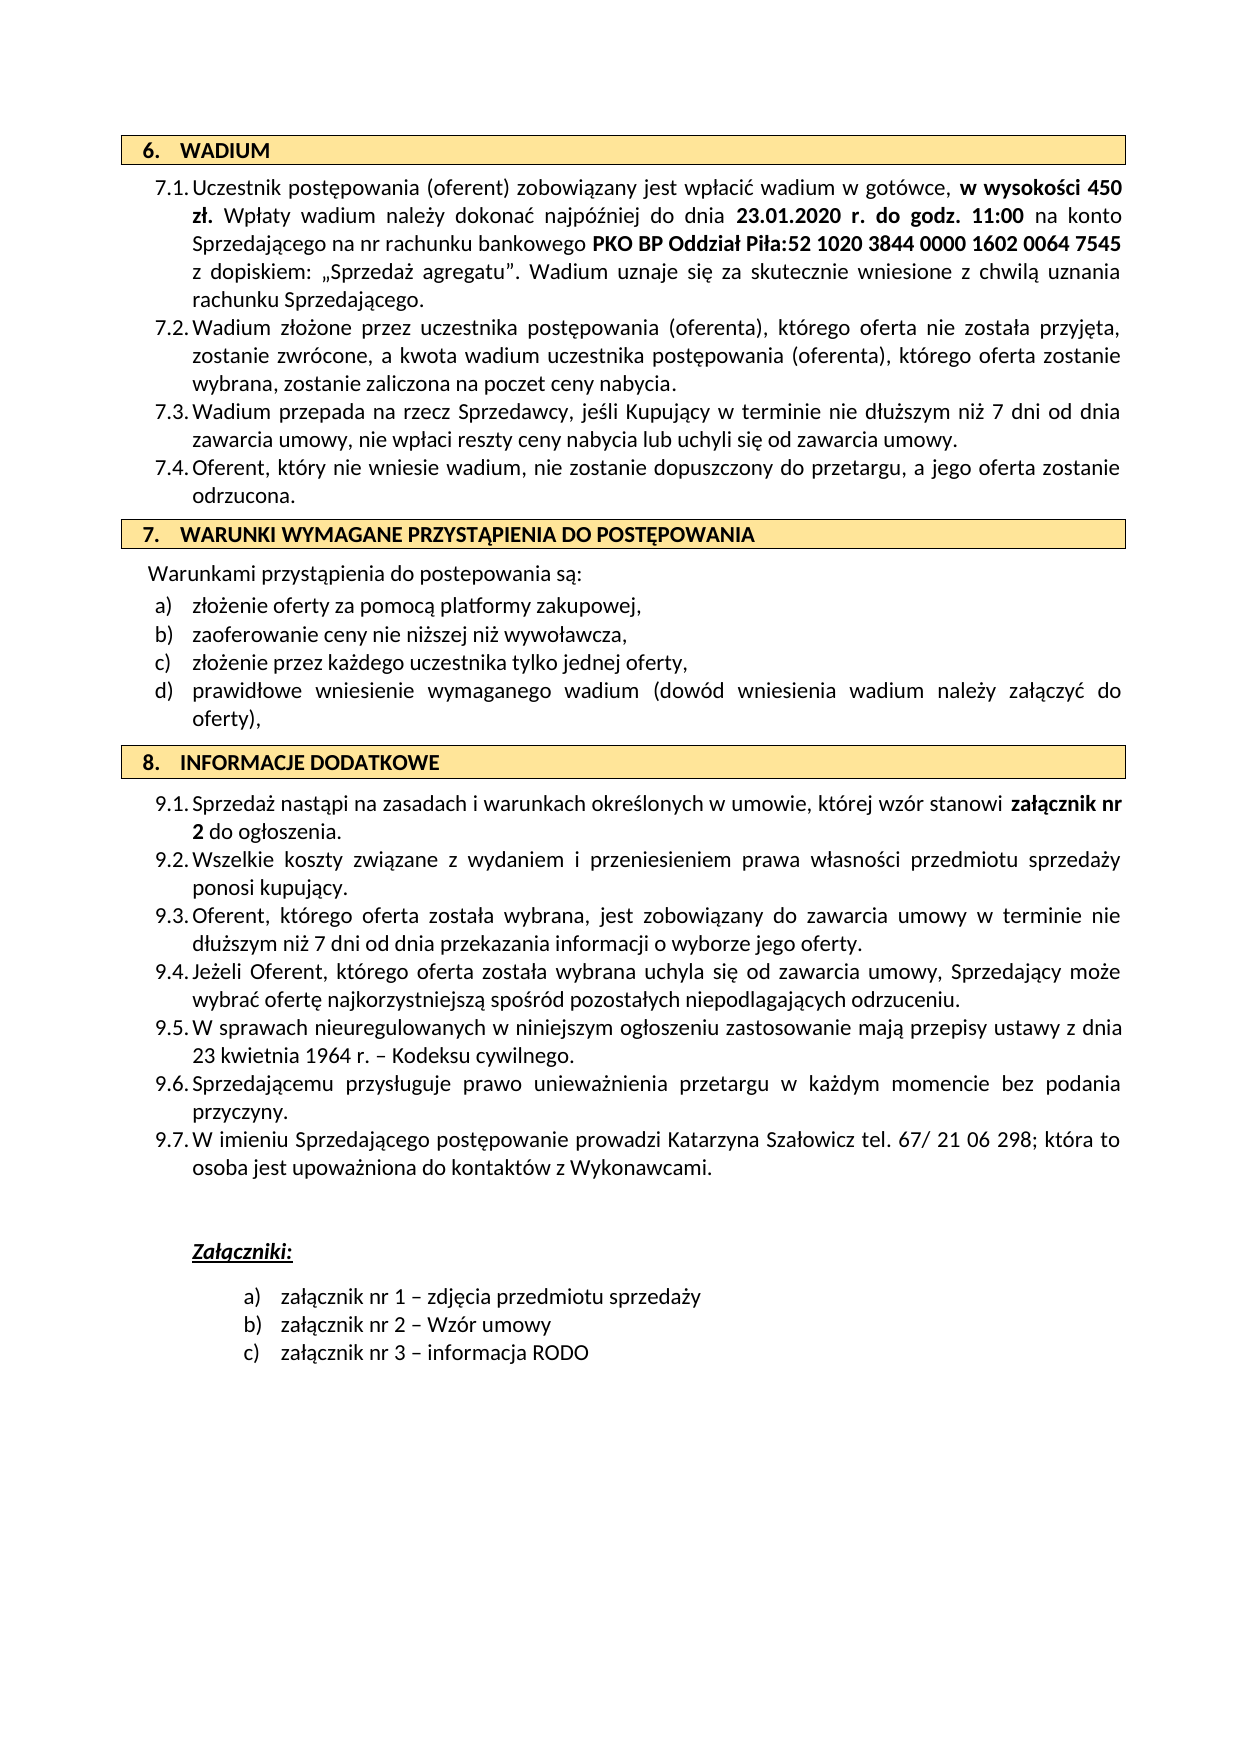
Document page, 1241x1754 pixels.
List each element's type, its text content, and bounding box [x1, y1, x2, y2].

list W sprawach nieuregulowanych w niniejszym ogłoszeniu zastosowanie mają przepisy ustawy z dnia 23 kwietnia 1964 r. – Kodeksu cywilnego. [154, 1013, 1122, 1069]
list Jeżeli Oferent, którego oferta została wybrana uchyla się od zawarcia umowy, Sprzedający może wybrać ofertę najkorzystniejszą spośród pozostałych niepodlagających odrzuceniu. [154, 957, 1122, 1013]
list Uczestnik postępowania (oferent) zobowiązany jest wpłacić wadium w gotówce, w wysokości 450 zł. Wpłaty wadium należy dokonać najpóźniej do dnia 23.01.2020 r. do godz. 11:00 na konto Sprzedającego na nr rachunku bankowego PKO BP Oddział Piła:52 1020 3844 0000 1602 0064 7545 z dopiskiem: „Sprzedaż agregatu”. Wadium uznaje się za skutecznie wniesione z chwilą uznania rachunku Sprzedającego. [154, 173, 1122, 313]
table_header WARUNKI WYMAGANE PRZYSTĄPIENIA DO POSTĘPOWANIA [122, 520, 1125, 548]
list załącznik nr 1 – zdjęcia przedmiotu sprzedaży [236, 1282, 1122, 1310]
list zaoferowanie ceny nie niższej niż wywoławcza, [154, 620, 1122, 648]
text Warunkami przystąpienia do postepowania są: [148, 559, 1122, 587]
table_header INFORMACJE DODATKOWE [122, 746, 1125, 778]
list Oferent, który nie wniesie wadium, nie zostanie dopuszczony do przetargu, a jego oferta zostanie odrzucona. [154, 453, 1122, 509]
list złożenie przez każdego uczestnika tylko jednej oferty, [154, 648, 1122, 676]
list Wadium przepada na rzecz Sprzedawcy, jeśli Kupujący w terminie nie dłuższym niż 7 dni od dnia zawarcia umowy, nie wpłaci reszty ceny nabycia lub uchyli się od zawarcia umowy. [154, 397, 1122, 453]
text Załączniki: [192, 1237, 1122, 1265]
list W imieniu Sprzedającego postępowanie prowadzi Katarzyna Szałowicz tel. 67/ 21 06 298; która to osoba jest upoważniona do kontaktów z Wykonawcami. [154, 1125, 1122, 1181]
list Oferent, którego oferta została wybrana, jest zobowiązany do zawarcia umowy w terminie nie dłuższym niż 7 dni od dnia przekazania informacji o wyborze jego oferty. [154, 901, 1122, 957]
list prawidłowe wniesienie wymaganego wadium (dowód wniesienia wadium należy załączyć do oferty), [154, 676, 1122, 732]
list załącznik nr 3 – informacja RODO [236, 1338, 1122, 1366]
list Sprzedającemu przysługuje prawo unieważnienia przetargu w każdym momencie bez podania przyczyny. [154, 1069, 1122, 1125]
list Wadium złożone przez uczestnika postępowania (oferenta), którego oferta nie została przyjęta, zostanie zwrócone, a kwota wadium uczestnika postępowania (oferenta), którego oferta zostanie wybrana, zostanie zaliczona na poczet ceny nabycia. [154, 313, 1122, 397]
list złożenie oferty za pomocą platformy zakupowej, [154, 592, 1122, 620]
list załącznik nr 2 – Wzór umowy [236, 1310, 1122, 1338]
list Sprzedaż nastąpi na zasadach i warunkach określonych w umowie, której wzór stanowi załącznik nr 2 do ogłoszenia. [154, 789, 1122, 845]
list Wszelkie koszty związane z wydaniem i przeniesieniem prawa własności przedmiotu sprzedaży ponosi kupujący. [154, 845, 1122, 901]
table_header WADIUM [122, 136, 1125, 164]
